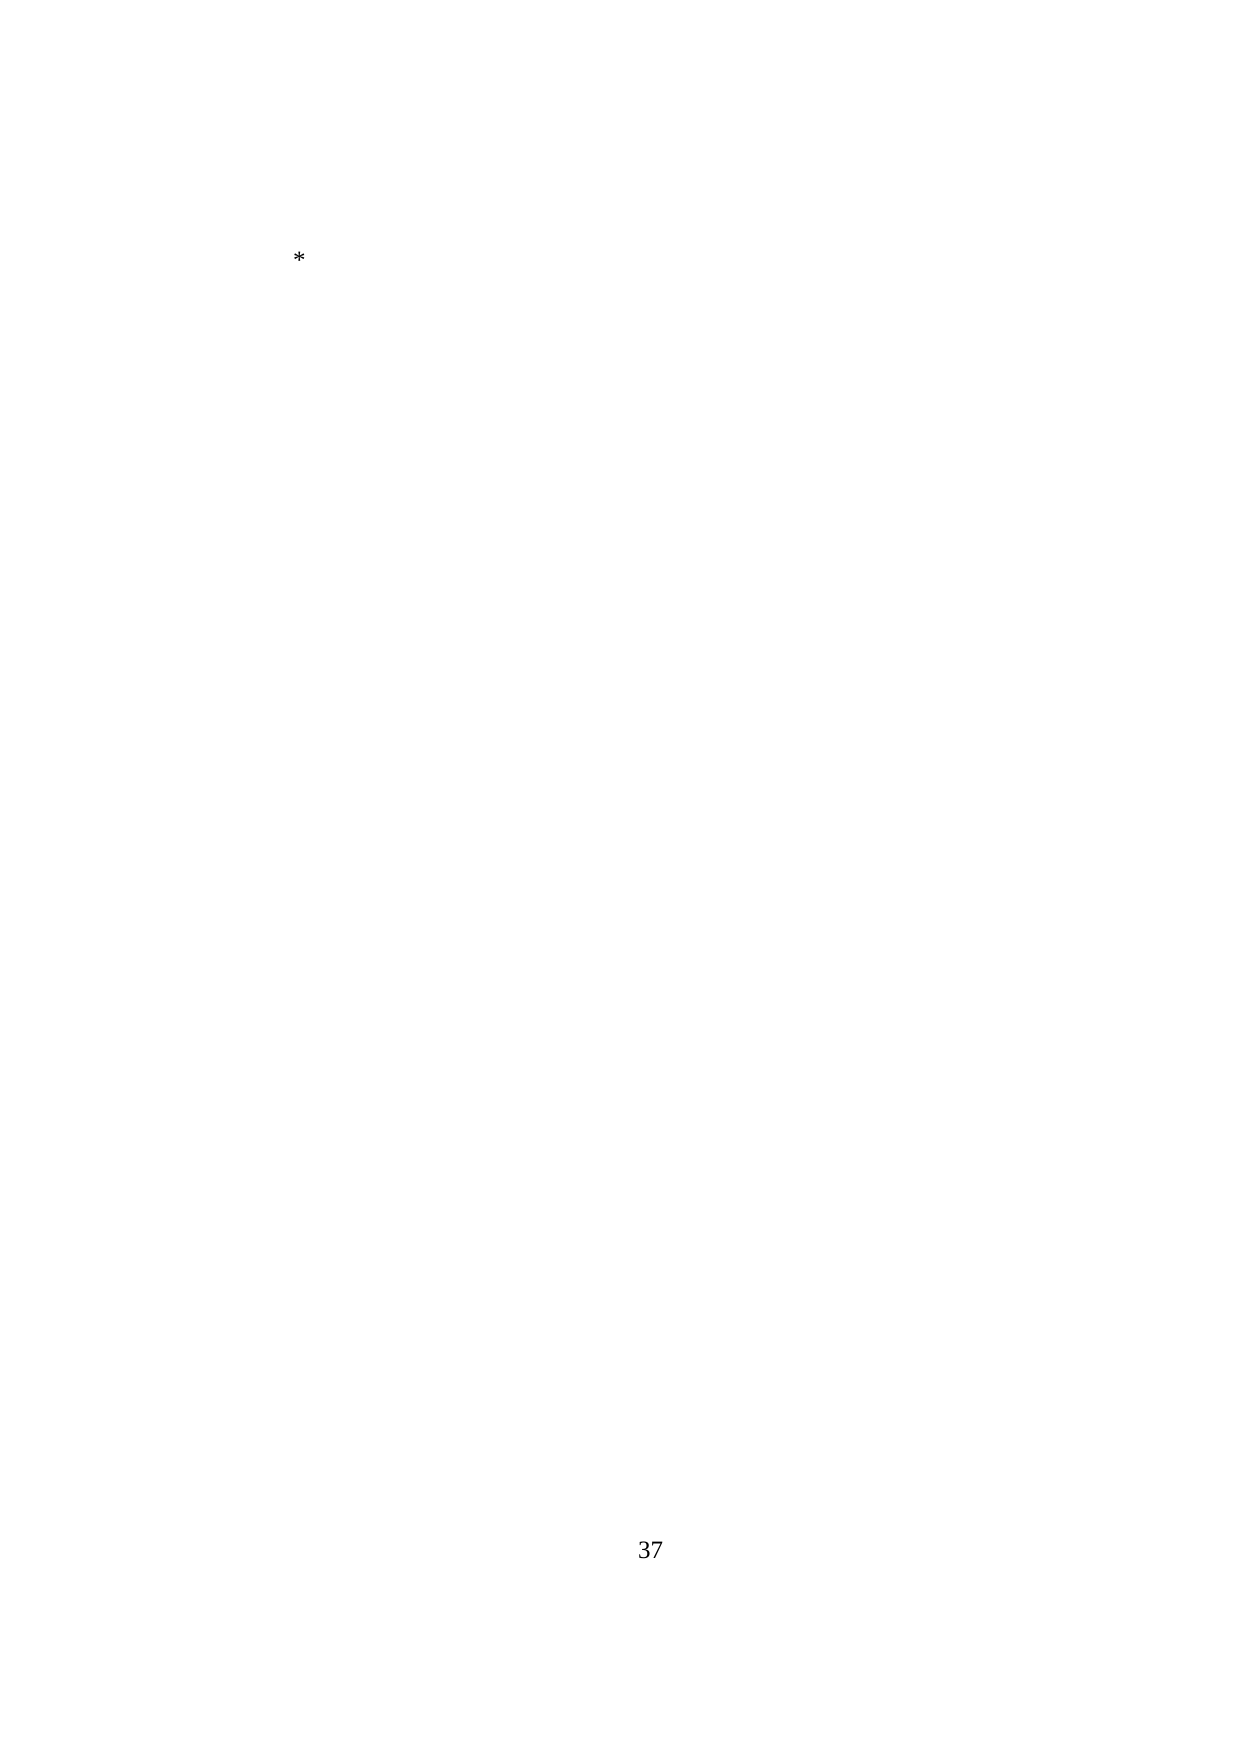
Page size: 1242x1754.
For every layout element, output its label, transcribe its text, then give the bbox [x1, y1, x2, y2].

text * [293, 245, 1058, 274]
